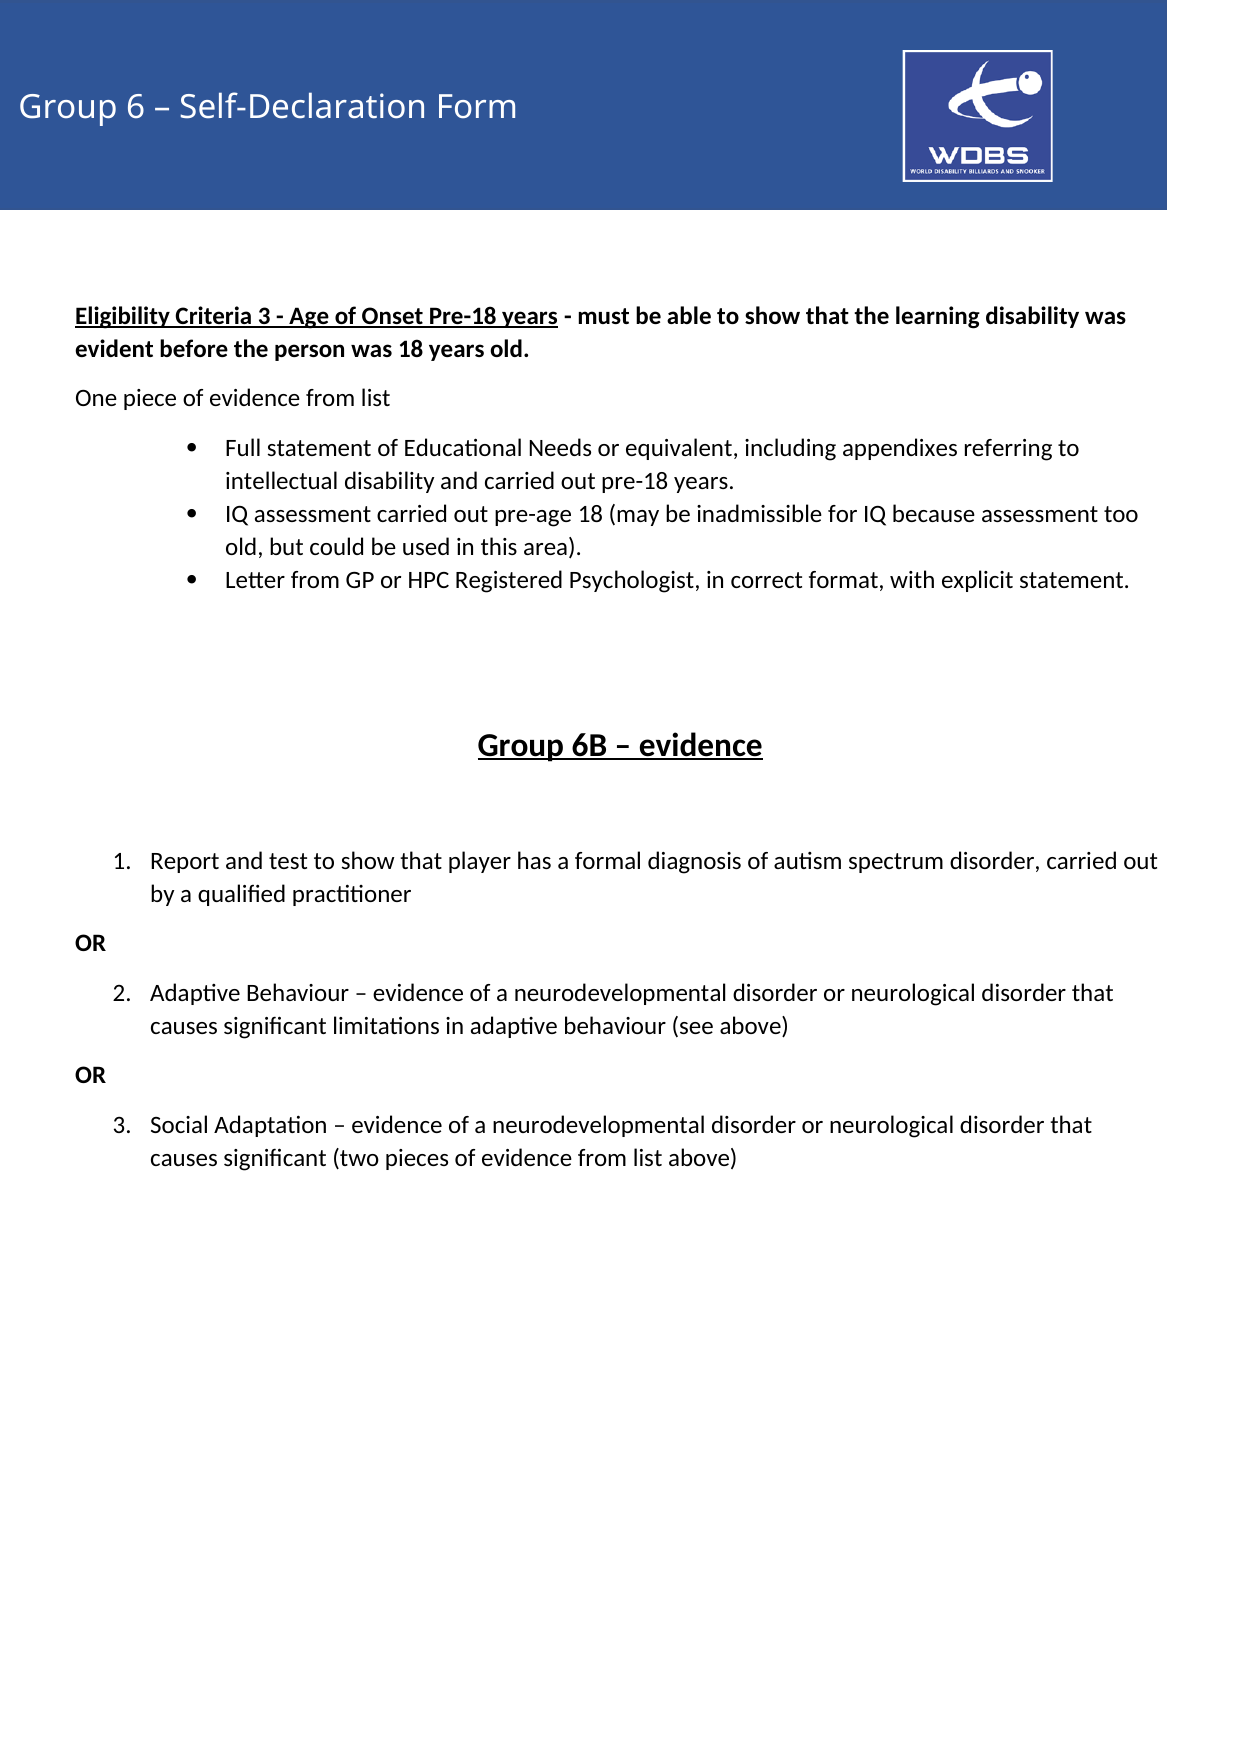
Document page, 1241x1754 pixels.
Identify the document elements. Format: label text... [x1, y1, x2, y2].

list Full statement of Educational Needs or equivalent, including appendixes referring to intellectual disability and carried out pre-18 years. [187, 432, 1165, 496]
picture [902, 50, 1053, 182]
text Eligibility Criteria 3 - Age of Onset Pre-18 years - must be able to show that the learning disability was evident before the person was 18 years old. [75, 300, 1165, 363]
list IQ assessment carried out pre-age 18 (may be inadmissible for IQ because assessment too old, but could be used in this area). [187, 498, 1165, 561]
text OR [75, 927, 1165, 958]
list Letter from GP or HPC Registered Psychologist, in correct format, with explicit statement. [187, 564, 1165, 594]
list Adaptive Behaviour – evidence of a neurodevelopmental disorder or neurological disorder that causes significant limitations in adaptive behaviour (see above) [112, 977, 1165, 1040]
text Group 6B – evidence [75, 724, 1165, 764]
text One piece of evidence from list [75, 383, 1165, 413]
list Social Adaptation – evidence of a neurodevelopmental disorder or neurological disorder that causes significant (two pieces of evidence from list above) [112, 1109, 1165, 1172]
list Report and test to show that player has a formal diagnosis of autism spectrum disorder, carried out by a qualified practitioner [112, 845, 1165, 908]
text OR [75, 1059, 1165, 1090]
